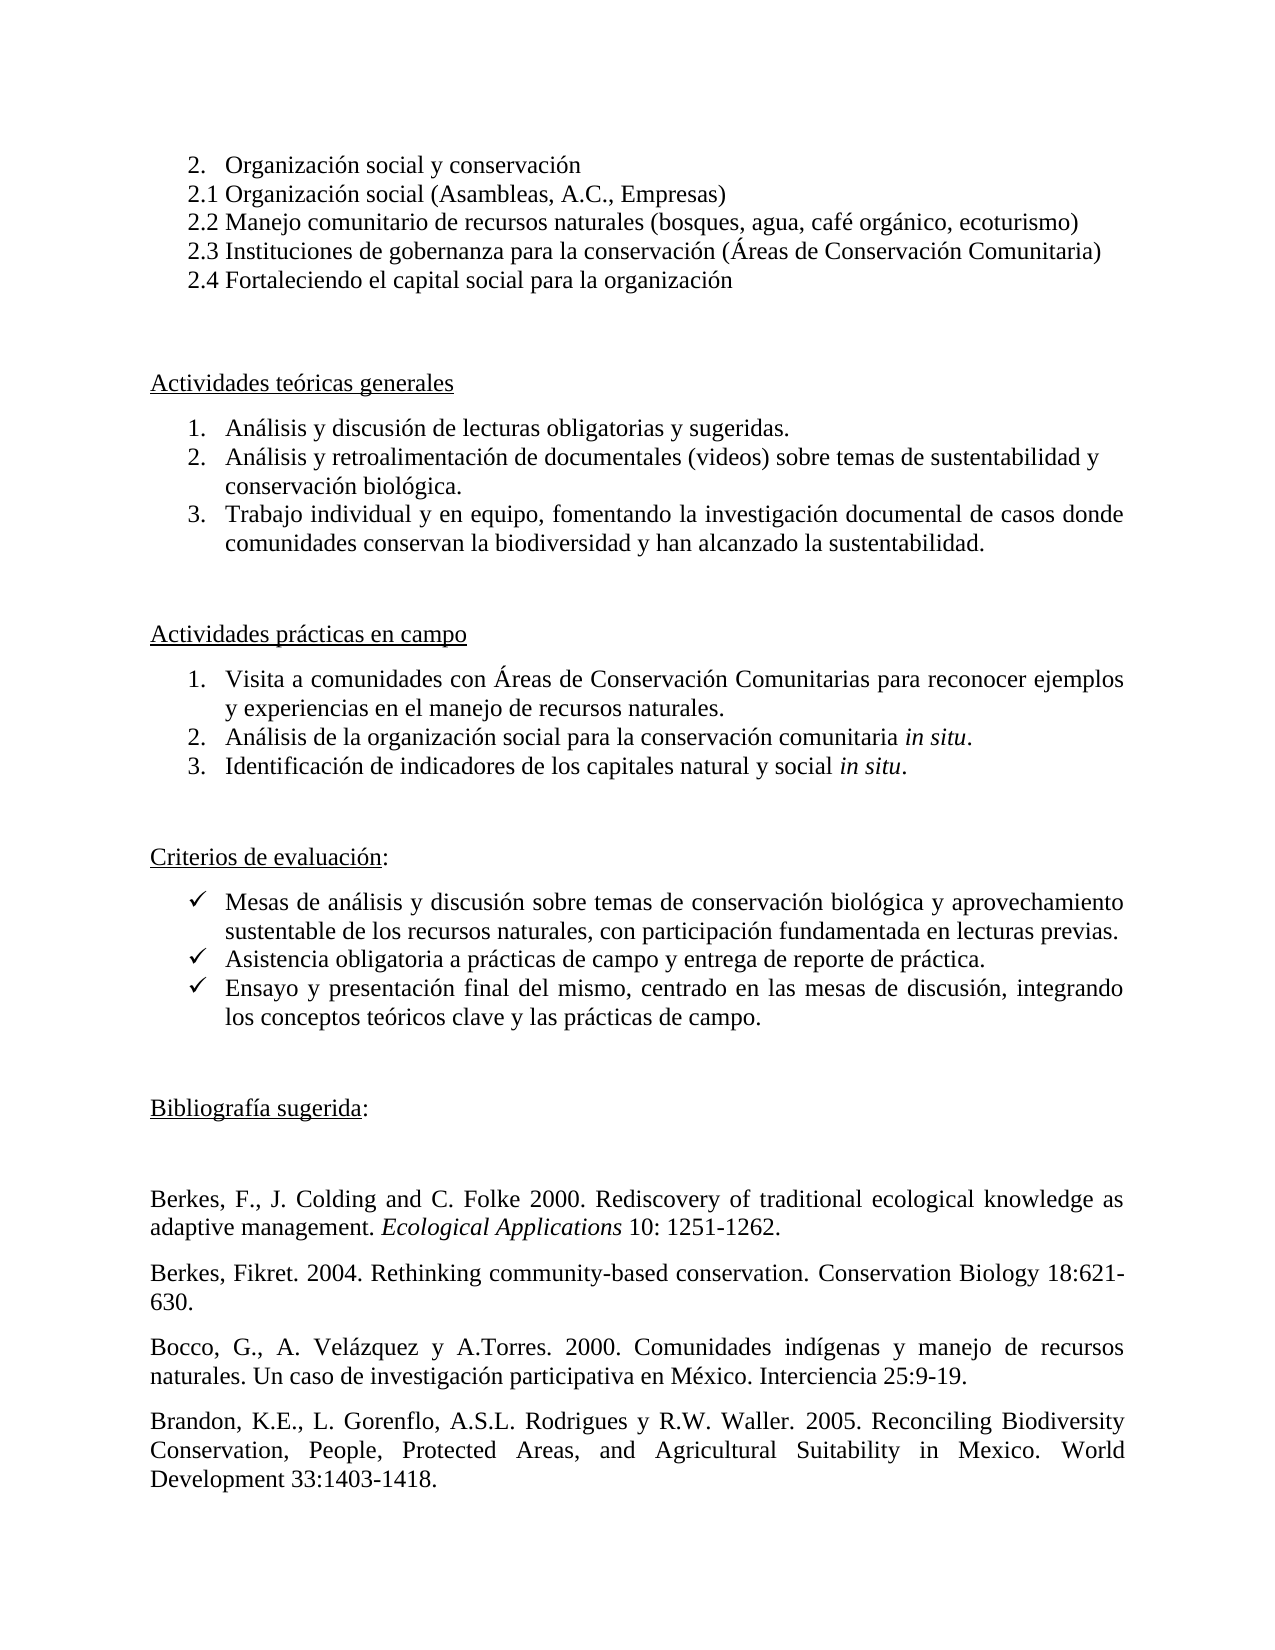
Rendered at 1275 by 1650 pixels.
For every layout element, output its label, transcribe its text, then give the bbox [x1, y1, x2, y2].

list Análisis y retroalimentación de documentales (videos) sobre temas de sustentabilidad y conservación biológica. [187, 442, 1125, 499]
text Criterios de evaluación: [150, 842, 1125, 870]
list Análisis y discusión de lecturas obligatorias y sugeridas. [187, 413, 1125, 442]
list Asistencia obligatoria a prácticas de campo y entrega de reporte de práctica. [187, 944, 1125, 973]
text Bibliografía sugerida: [150, 1093, 1125, 1122]
list Organización social (Asambleas, A.C., Empresas) [187, 179, 1125, 207]
list Identificación de indicadores de los capitales natural y social in situ. [187, 751, 1125, 779]
list Fortaleciendo el capital social para la organización [187, 265, 1125, 294]
text Berkes, Fikret. 2004. Rethinking community-based conservation. Conservation Biology 18:621-630. [150, 1258, 1125, 1315]
text Bocco, G., A. Velázquez y A.Torres. 2000. Comunidades indígenas y manejo de recursos naturales. Un caso de investigación participativa en México. Interciencia 25:9-19. [150, 1332, 1125, 1389]
list Visita a comunidades con Áreas de Conservación Comunitarias para reconocer ejemplos y experiencias en el manejo de recursos naturales. [187, 664, 1125, 722]
text Actividades prácticas en campo [150, 619, 1125, 648]
list Manejo comunitario de recursos naturales (bosques, agua, café orgánico, ecoturismo) [187, 207, 1125, 236]
list Análisis de la organización social para la conservación comunitaria in situ. [187, 722, 1125, 751]
text Brandon, K.E., L. Gorenflo, A.S.L. Rodrigues y R.W. Waller. 2005. Reconciling Biodiversity Conservation, People, Protected Areas, and Agricultural Suitability in Mexico. World Development 33:1403-1418. [150, 1406, 1125, 1492]
list Ensayo y presentación final del mismo, centrado en las mesas de discusión, integrando los conceptos teóricos clave y las prácticas de campo. [187, 973, 1125, 1031]
list Organización social y conservación [187, 150, 1125, 179]
list Trabajo individual y en equipo, fomentando la investigación documental de casos donde comunidades conservan la biodiversidad y han alcanzado la sustentabilidad. [187, 499, 1125, 557]
list Mesas de análisis y discusión sobre temas de conservación biológica y aprovechamiento sustentable de los recursos naturales, con participación fundamentada en lecturas previas. [187, 887, 1125, 944]
text Berkes, F., J. Colding and C. Folke 2000. Rediscovery of traditional ecological knowledge as adaptive management. Ecological Applications 10: 1251-1262. [150, 1184, 1125, 1241]
text Actividades teóricas generales [150, 368, 1125, 397]
list Instituciones de gobernanza para la conservación (Áreas de Conservación Comunitaria) [187, 236, 1125, 265]
